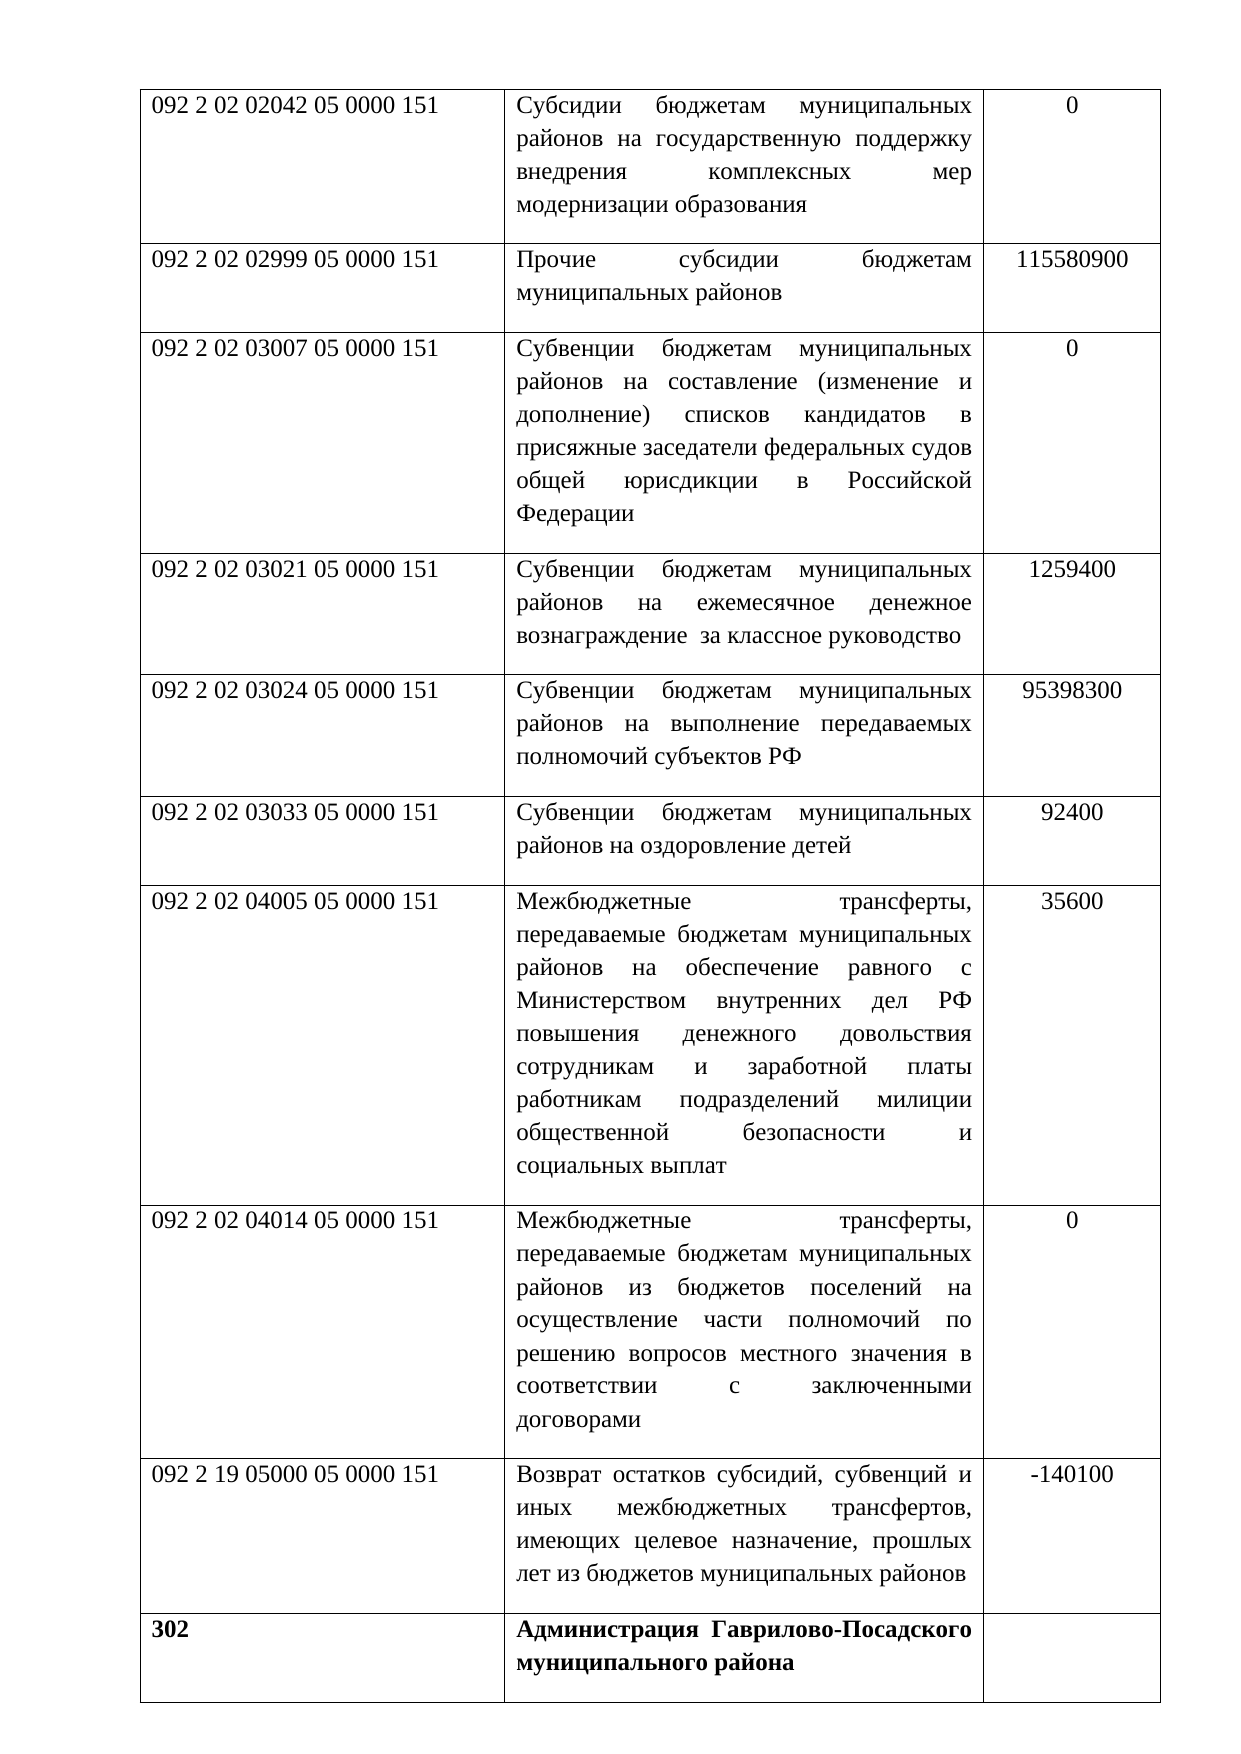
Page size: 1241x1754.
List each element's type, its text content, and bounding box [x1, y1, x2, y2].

table_cell Межбюджетные трансферты, передаваемые бюджетам муниципальных районов на обеспечение равного с Министерством внутренних дел РФ повышения денежного довольствия сотрудникам и заработной платы работникам подразделений милиции общественной безопасности и социальных выплат [505, 886, 983, 1204]
table_cell 0 [984, 333, 1160, 553]
table_cell [984, 1614, 1160, 1702]
table_cell Субвенции бюджетам муниципальных районов на выполнение передаваемых полномочий субъектов РФ [505, 675, 983, 796]
table_cell Субсидии бюджетам муниципальных районов на государственную поддержку внедрения комплексных мер модернизации образования [505, 90, 983, 243]
table_cell Администрация Гаврилово-Посадского муниципального района [505, 1614, 983, 1702]
table_cell 092 2 02 03007 05 0000 151 [141, 333, 504, 553]
table_cell Субвенции бюджетам муниципальных районов на оздоровление детей [505, 797, 983, 885]
table_cell 35600 [984, 886, 1160, 1204]
table_cell 0 [984, 1206, 1160, 1458]
table_cell 092 2 02 04005 05 0000 151 [141, 886, 504, 1204]
table_cell 95398300 [984, 675, 1160, 796]
table_cell 092 2 02 03024 05 0000 151 [141, 675, 504, 796]
table_cell 92400 [984, 797, 1160, 885]
table_cell Субвенции бюджетам муниципальных районов на ежемесячное денежное вознаграждение за классное руководство [505, 554, 983, 674]
table_cell -140100 [984, 1459, 1160, 1613]
table_cell 092 2 19 05000 05 0000 151 [141, 1459, 504, 1613]
table_cell 092 2 02 02999 05 0000 151 [141, 244, 504, 332]
table_cell 092 2 02 02042 05 0000 151 [141, 90, 504, 243]
table_cell 092 2 02 03021 05 0000 151 [141, 554, 504, 674]
table_cell Субвенции бюджетам муниципальных районов на составление (изменение и дополнение) списков кандидатов в присяжные заседатели федеральных судов общей юрисдикции в Российской Федерации [505, 333, 983, 553]
table_cell 092 2 02 03033 05 0000 151 [141, 797, 504, 885]
table_cell 0 [984, 90, 1160, 243]
table_cell 115580900 [984, 244, 1160, 332]
table_cell 1259400 [984, 554, 1160, 674]
table_cell Межбюджетные трансферты, передаваемые бюджетам муниципальных районов из бюджетов поселений на осуществление части полномочий по решению вопросов местного значения в соответствии с заключенными договорами [505, 1206, 983, 1458]
table_cell 302 [141, 1614, 504, 1702]
table_cell 092 2 02 04014 05 0000 151 [141, 1206, 504, 1458]
table_cell Возврат остатков субсидий, субвенций и иных межбюджетных трансфертов, имеющих целевое назначение, прошлых лет из бюджетов муниципальных районов [505, 1459, 983, 1613]
table_cell Прочие субсидии бюджетам муниципальных районов [505, 244, 983, 332]
